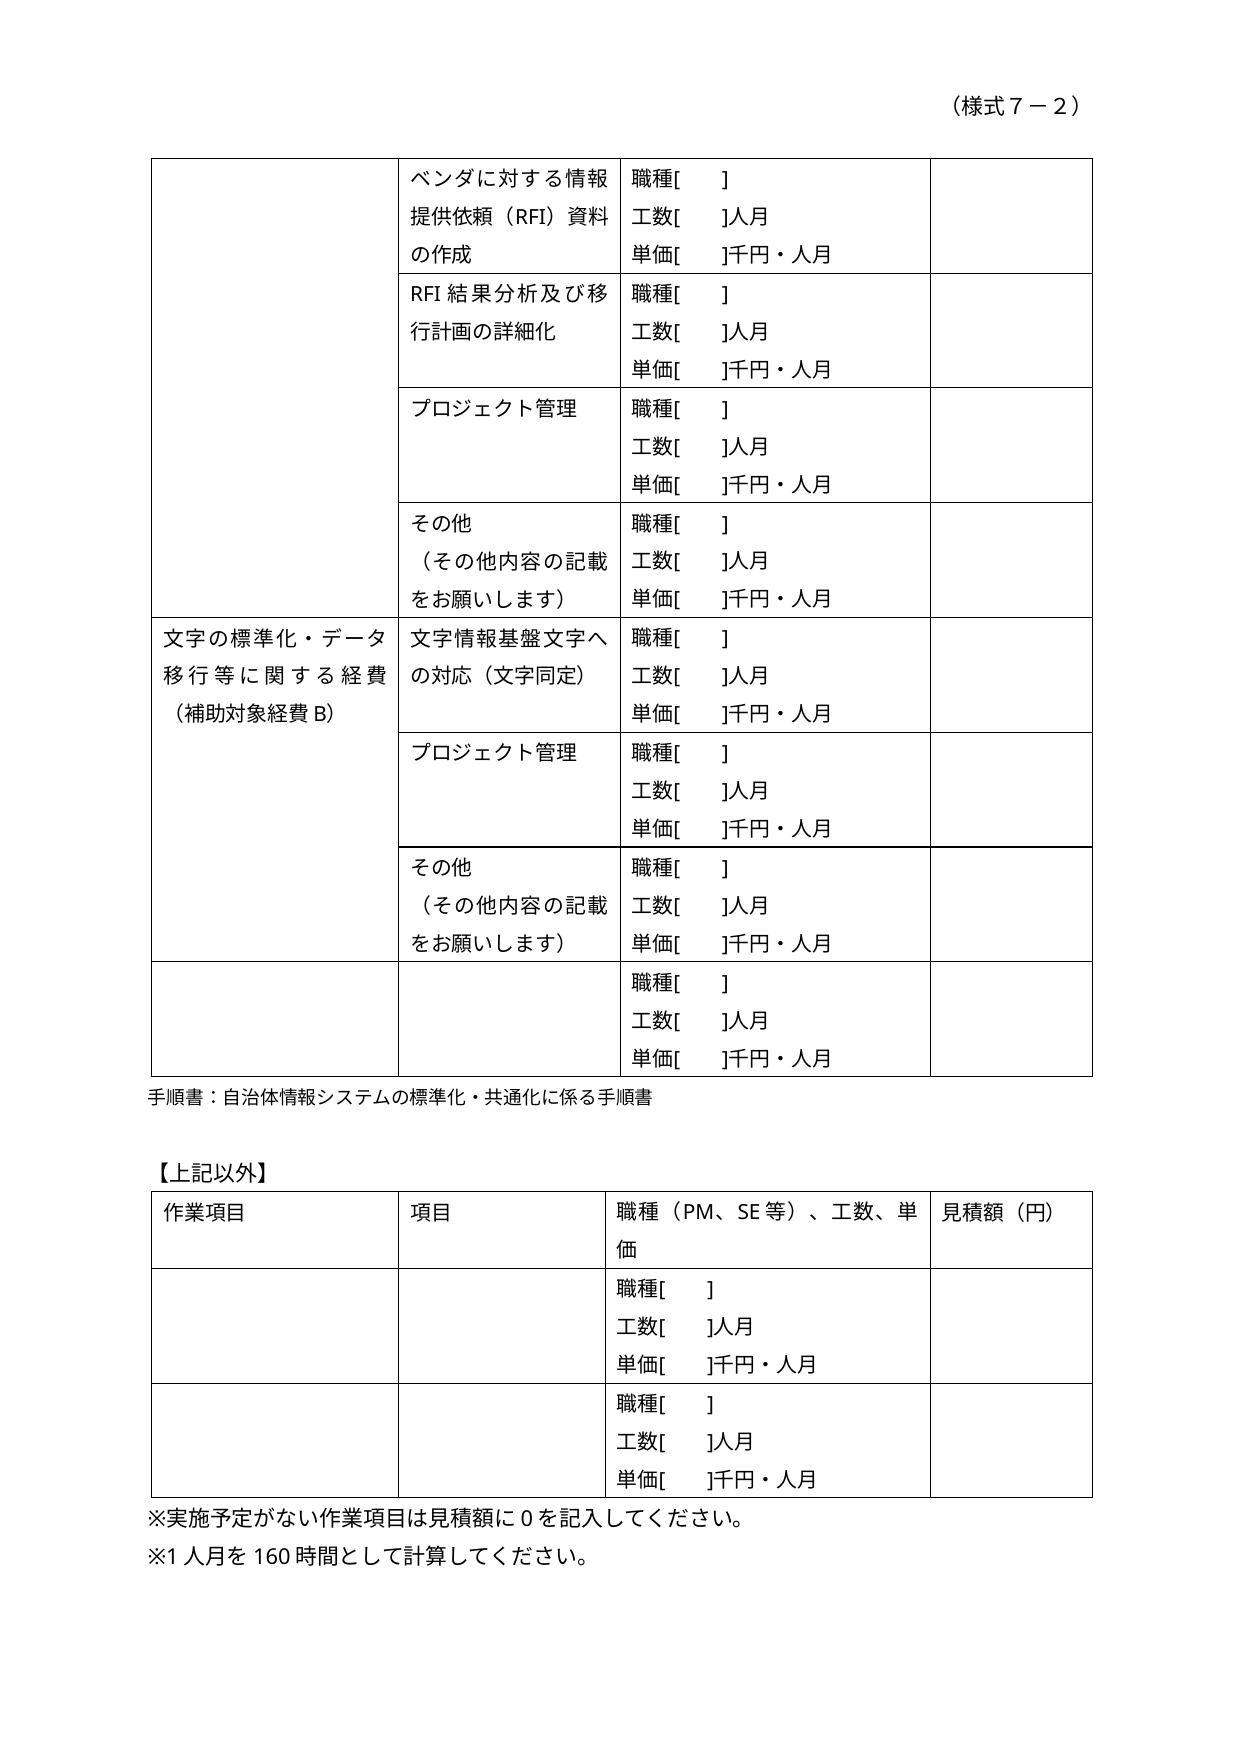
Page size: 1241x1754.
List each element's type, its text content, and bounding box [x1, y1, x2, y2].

text ※1人月を160時間として計算してください。 [148, 1536, 1092, 1574]
table_cell 職種[ ] 工数[ ]人月 単価[ ]千円・人月 [621, 848, 930, 961]
table_header 見積額（円） [931, 1192, 1092, 1268]
text ※実施予定がない作業項目は見積額に0を記入してください。 [148, 1498, 1092, 1536]
table_cell [931, 274, 1092, 387]
table_cell RFI結果分析及び移行計画の詳細化 [399, 274, 620, 387]
table_header 職種（PM、SE等）、工数、単価 [606, 1192, 930, 1268]
table_cell [931, 159, 1092, 272]
table_cell 職種[ ] 工数[ ]人月 単価[ ]千円・人月 [621, 388, 930, 502]
table_cell 職種[ ] 工数[ ]人月 単価[ ]千円・人月 [621, 503, 930, 617]
table_cell [931, 733, 1092, 846]
table_header 項目 [399, 1192, 605, 1268]
table_cell その他 （その他内容の記載をお願いします） [399, 848, 620, 961]
table_cell プロジェクト管理 [399, 733, 620, 846]
table_cell [399, 1384, 605, 1497]
table_cell 職種[ ] 工数[ ]人月 単価[ ]千円・人月 [606, 1384, 930, 1497]
text 【上記以外】 [148, 1153, 1092, 1191]
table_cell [621, 159, 930, 272]
table_cell [931, 388, 1092, 502]
table_cell 職種[ ] 工数[ ]人月 単価[ ]千円・人月 [621, 618, 930, 732]
table_cell [931, 1269, 1092, 1382]
table_cell [399, 1269, 605, 1382]
table_cell [931, 618, 1092, 732]
table_cell [931, 848, 1092, 961]
table_cell 文字情報基盤文字への対応（文字同定） [399, 618, 620, 732]
table_cell [152, 962, 398, 1076]
table_cell その他 （その他内容の記載をお願いします） [399, 503, 620, 617]
table_cell 職種[ ] 工数[ ]人月 単価[ ]千円・人月 [606, 1269, 930, 1382]
table_cell 職種[ ] 工数[ ]人月 単価[ ]千円・人月 [621, 733, 930, 846]
table_cell [931, 1384, 1092, 1497]
table_cell [931, 962, 1092, 1076]
table_cell プロジェクト管理 [399, 388, 620, 502]
table_cell ベンダに対する情報提供依頼（RFI）資料の作成 [399, 159, 620, 272]
text 手順書：自治体情報システムの標準化・共通化に係る手順書 [148, 1077, 1092, 1115]
table_cell 職種[ ] 工数[ ]人月 単価[ ]千円・人月 [621, 962, 930, 1076]
table_cell [152, 1384, 398, 1497]
table_cell [399, 962, 620, 1076]
table_header 作業項目 [152, 1192, 398, 1268]
table_cell [931, 503, 1092, 617]
table_cell [152, 1269, 398, 1382]
table_cell 職種[ ] 工数[ ]人月 単価[ ]千円・人月 [621, 274, 930, 387]
table_cell 文字の標準化・データ移行等に関する経費（補助対象経費B） [152, 618, 398, 961]
